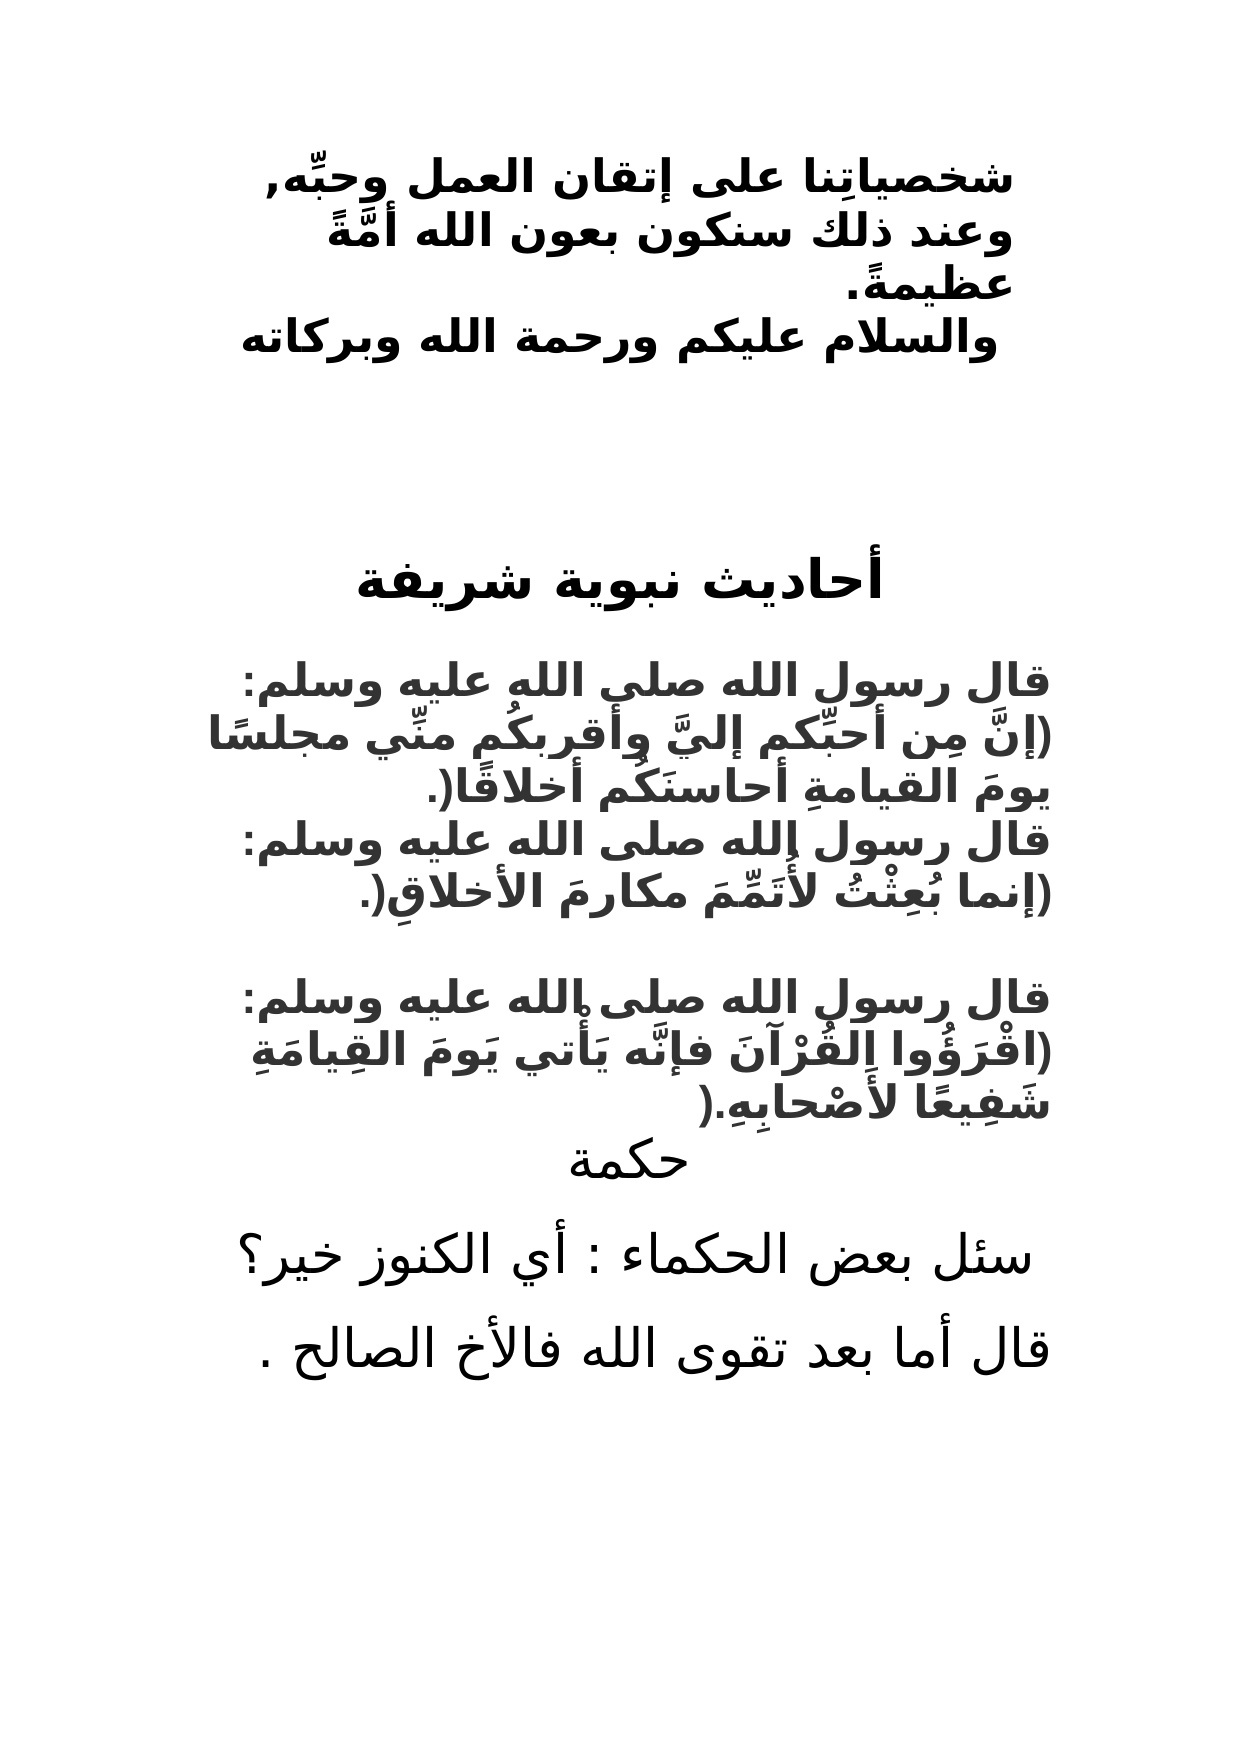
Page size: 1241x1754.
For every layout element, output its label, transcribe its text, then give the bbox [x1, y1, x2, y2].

text قال رسول الله صلى الله عليه وسلم: (إنما بُعِثْتُ لأُتَمِّمَ مكارمَ الأخلاقِ(. قال رسول الله صلى الله عليه وسلم: (اقْرَؤُوا القُرْآنَ فإنَّه يَأْتي يَومَ القِيامَةِ شَفِيعًا لأَصْحابِهِ.( [187, 812, 1053, 1128]
text سئل بعض الحكماء : أي الكنوز خير؟ قال أما بعد تقوى الله فالأخ الصالح . [187, 1223, 1053, 1380]
text والسلام عليكم ورحمة الله وبركاته [187, 310, 1053, 363]
text أحاديث نبوية شريفة [187, 548, 1053, 611]
text حكمة [187, 1128, 1053, 1191]
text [187, 150, 1015, 310]
text قال رسول الله صلى الله عليه وسلم: (إنَّ مِن أحبِّكم إليَّ وأقربِكُم منِّي مجلسًا يومَ القيامةِ أحاسنَكُم أخلاقًا(. [187, 654, 439, 812]
